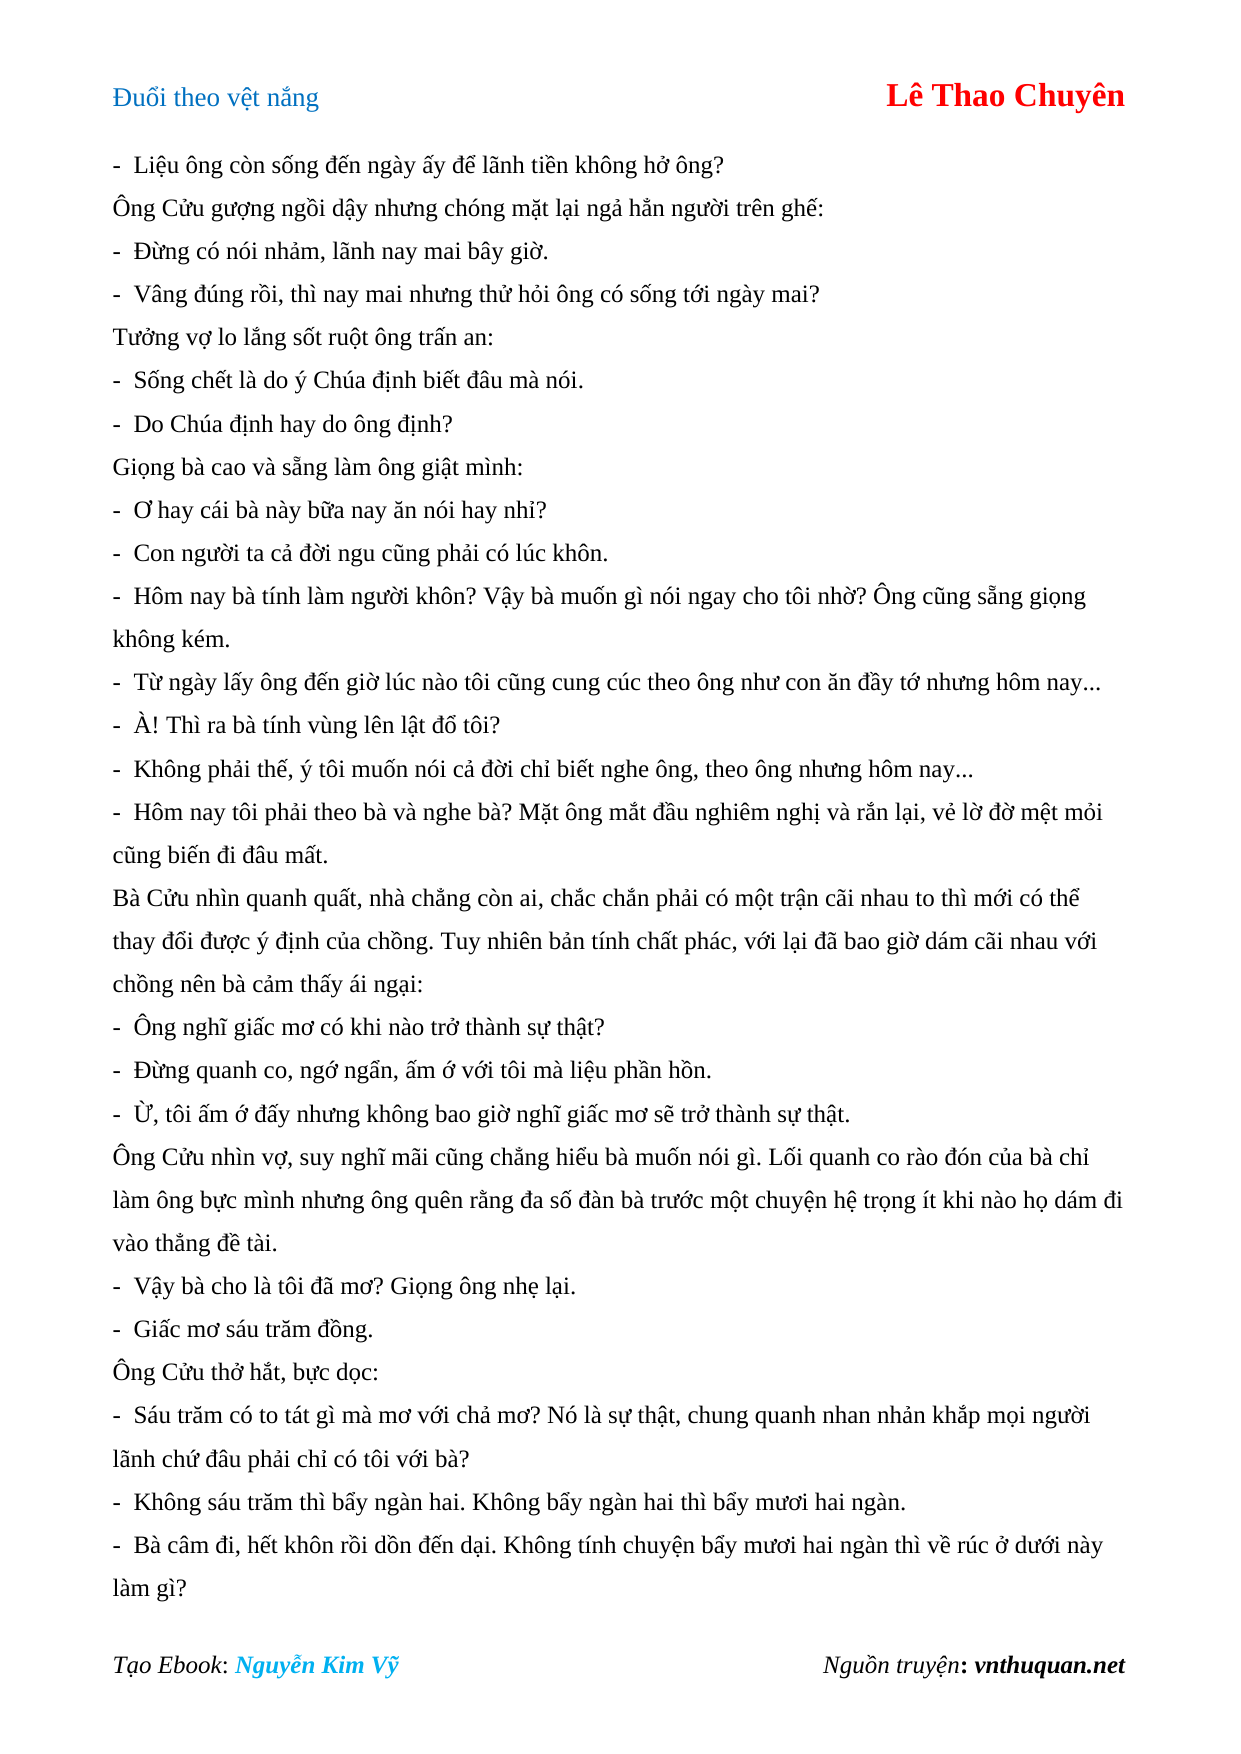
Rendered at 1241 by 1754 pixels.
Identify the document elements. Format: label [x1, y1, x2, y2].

text [112, 150, 1128, 1602]
